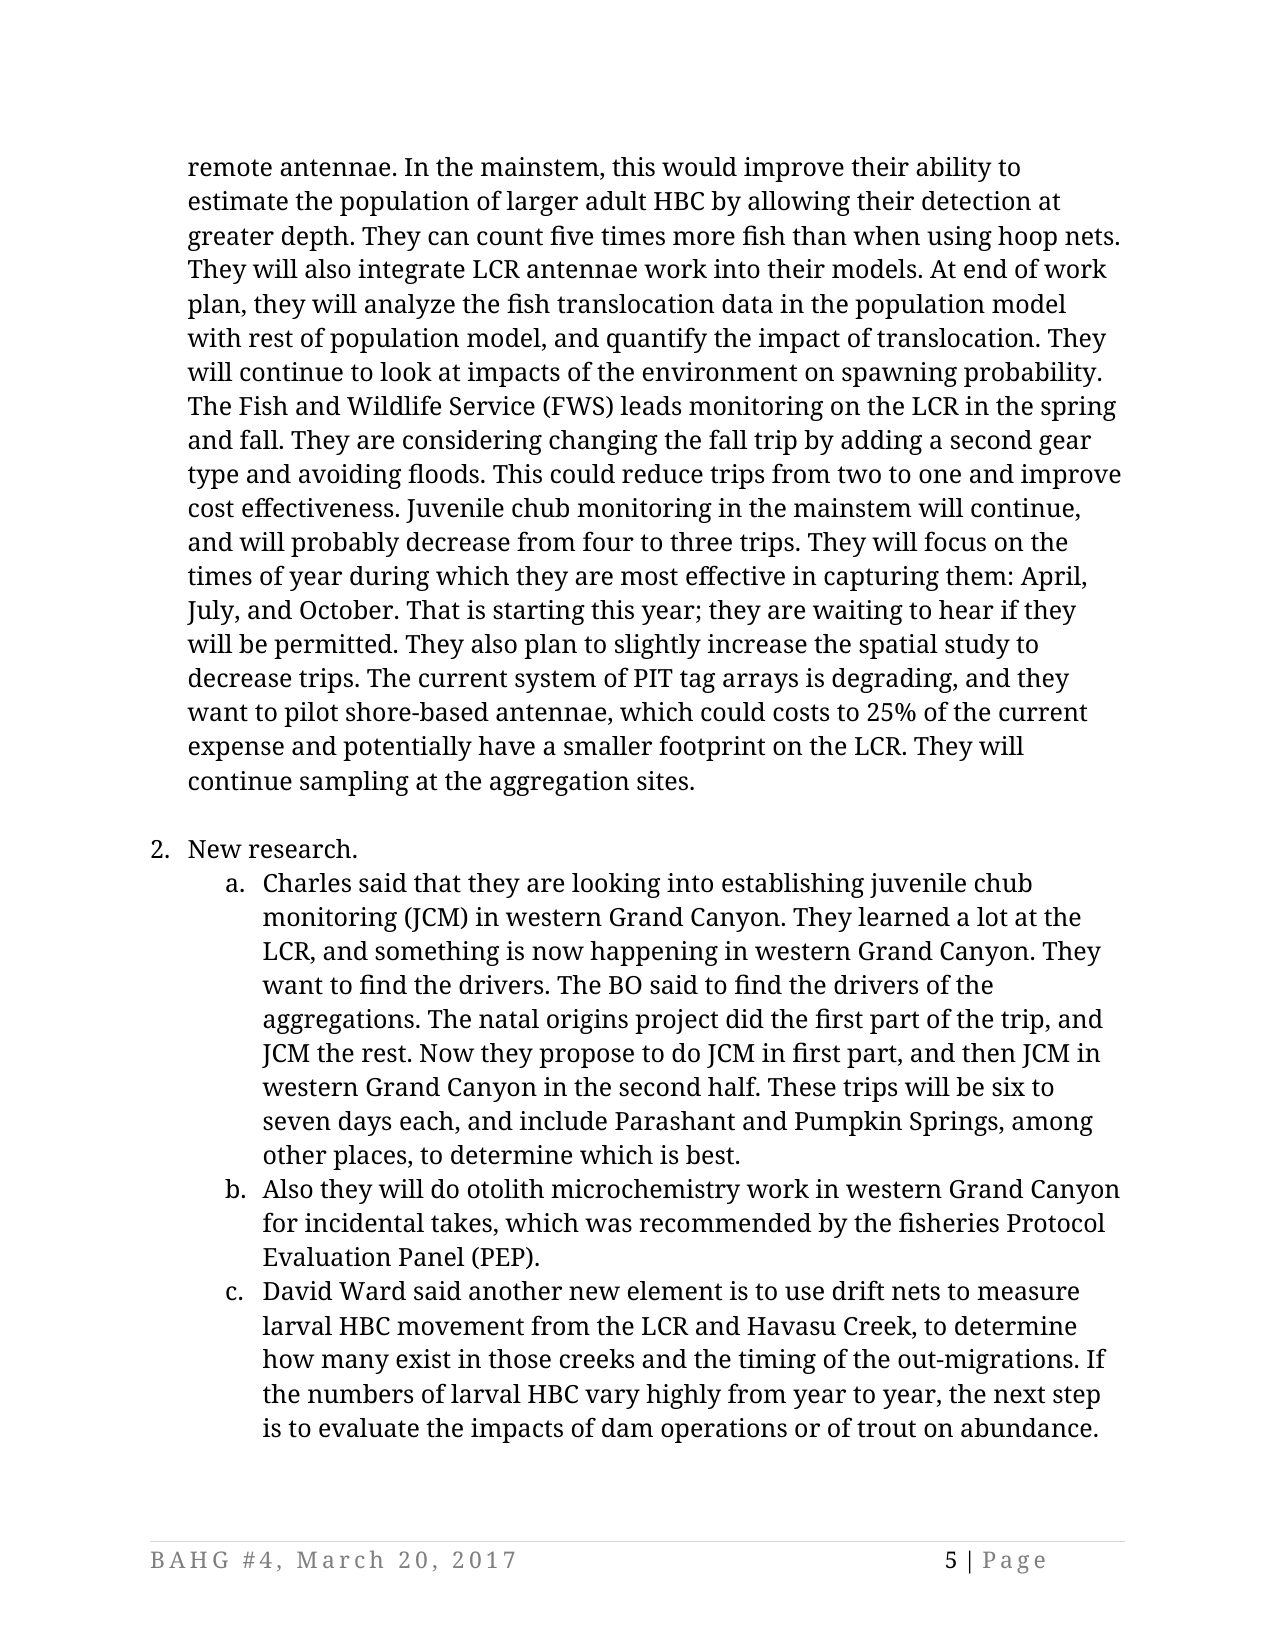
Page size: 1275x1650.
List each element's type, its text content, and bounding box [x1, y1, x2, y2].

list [187, 150, 1125, 797]
list Also they will do otolith microchemistry work in western Grand Canyon for incidental takes, which was recommended by the fisheries Protocol Evaluation Panel (PEP). [225, 1172, 1125, 1274]
list New research. [150, 831, 1125, 865]
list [225, 1274, 1125, 1444]
list Charles said that they are looking into establishing juvenile chub monitoring (JCM) in western Grand Canyon. They learned a lot at the LCR, and something is now happening in western Grand Canyon. They want to find the drivers. The BO said to find the drivers of the aggregations. The natal origins project did the first part of the trip, and JCM the rest. Now they propose to do JCM in first part, and then JCM in western Grand Canyon in the second half. These trips will be six to seven days each, and include Parashant and Pumpkin Springs, among other places, to determine which is best. [225, 865, 1125, 1172]
